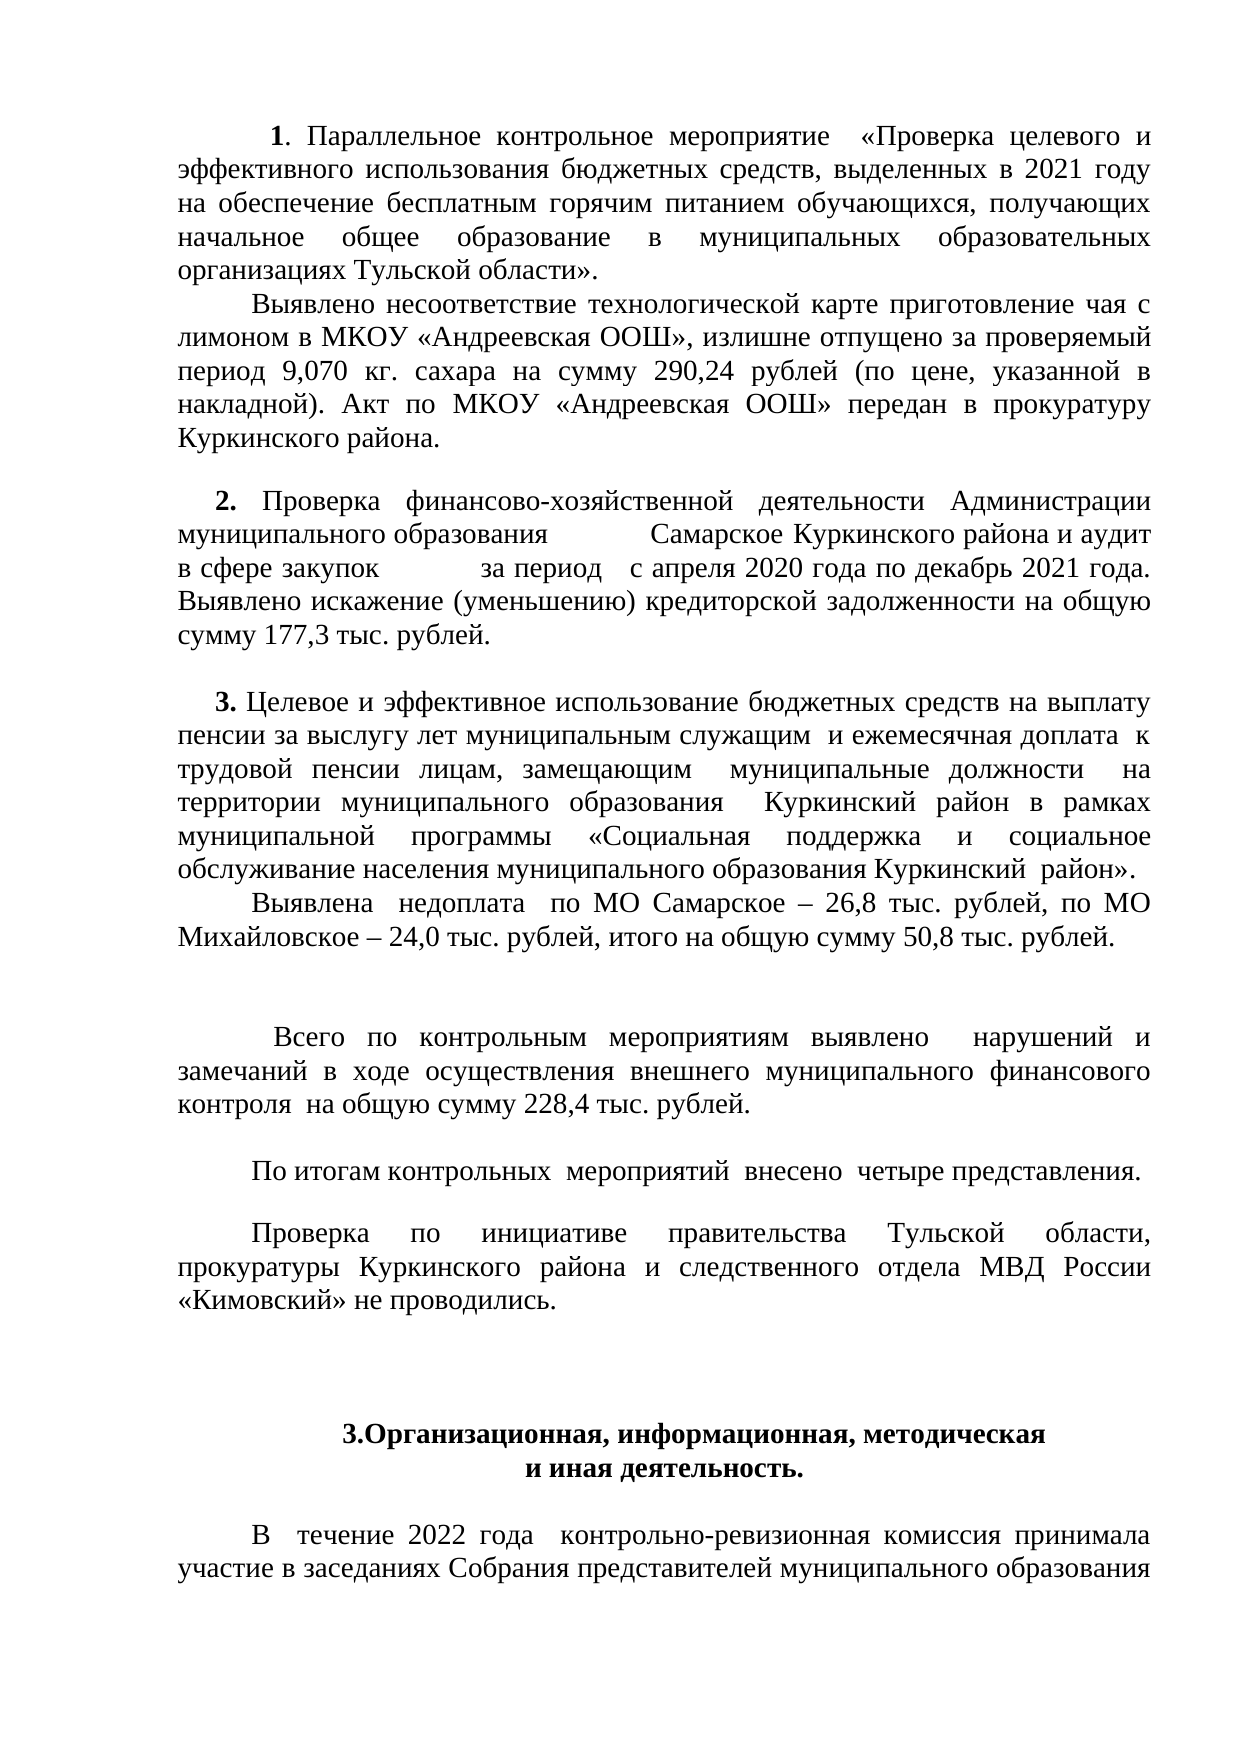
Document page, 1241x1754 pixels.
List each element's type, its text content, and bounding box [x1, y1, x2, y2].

text По итогам контрольных мероприятий внесено четыре представления. [177, 1153, 1152, 1187]
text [177, 1517, 1152, 1584]
text Всего по контрольным мероприятиям выявлено нарушений и замечаний в ходе осуществления внешнего муниципального финансового контроля на общую сумму 228,4 тыс. рублей. [177, 1019, 1152, 1120]
text 3. Целевое и эффективное использование бюджетных средств на выплату пенсии за выслугу лет муниципальным служащим и ежемесячная доплата к трудовой пенсии лицам, замещающим муниципальные должности на территории муниципального образования Куркинский район в рамках муниципальной программы «Социальная поддержка и социальное обслуживание населения муниципального образования Куркинский район». [177, 684, 1152, 885]
text Выявлено несоответствие технологической карте приготовление чая с лимоном в МКОУ «Андреевская ООШ», излишне отпущено за проверяемый период 9,070 кг. сахара на сумму 290,24 рублей (по цене, указанной в накладной). Акт по МКОУ «Андреевская ООШ» передан в прокуратуру Куркинского района. [177, 286, 1152, 453]
text 3.Организационная, информационная, методическая [177, 1416, 1152, 1450]
text Проверка по инициативе правительства Тульской области, прокуратуры Куркинского района и следственного отдела МВД России «Кимовский» не проводились. [177, 1215, 1152, 1316]
text Выявлена недоплата по МО Самарское – 26,8 тыс. рублей, по МО Михайловское – 24,0 тыс. рублей, итого на общую сумму 50,8 тыс. рублей. [177, 885, 1152, 952]
text 1. Параллельное контрольное мероприятие «Проверка целевого и эффективного использования бюджетных средств, выделенных в 2021 году на обеспечение бесплатным горячим питанием обучающихся, получающих начальное общее образование в муниципальных образовательных организациях Тульской области». [177, 118, 1152, 286]
text 2. Проверка финансово-хозяйственной деятельности Администрации муниципального образования Самарское Куркинского района и аудит в сфере закупок за период с апреля 2020 года по декабрь 2021 года. Выявлено искажение (уменьшению) кредиторской задолженности на общую сумму 177,3 тыс. рублей. [177, 483, 1152, 650]
text и иная деятельность. [177, 1450, 1152, 1483]
